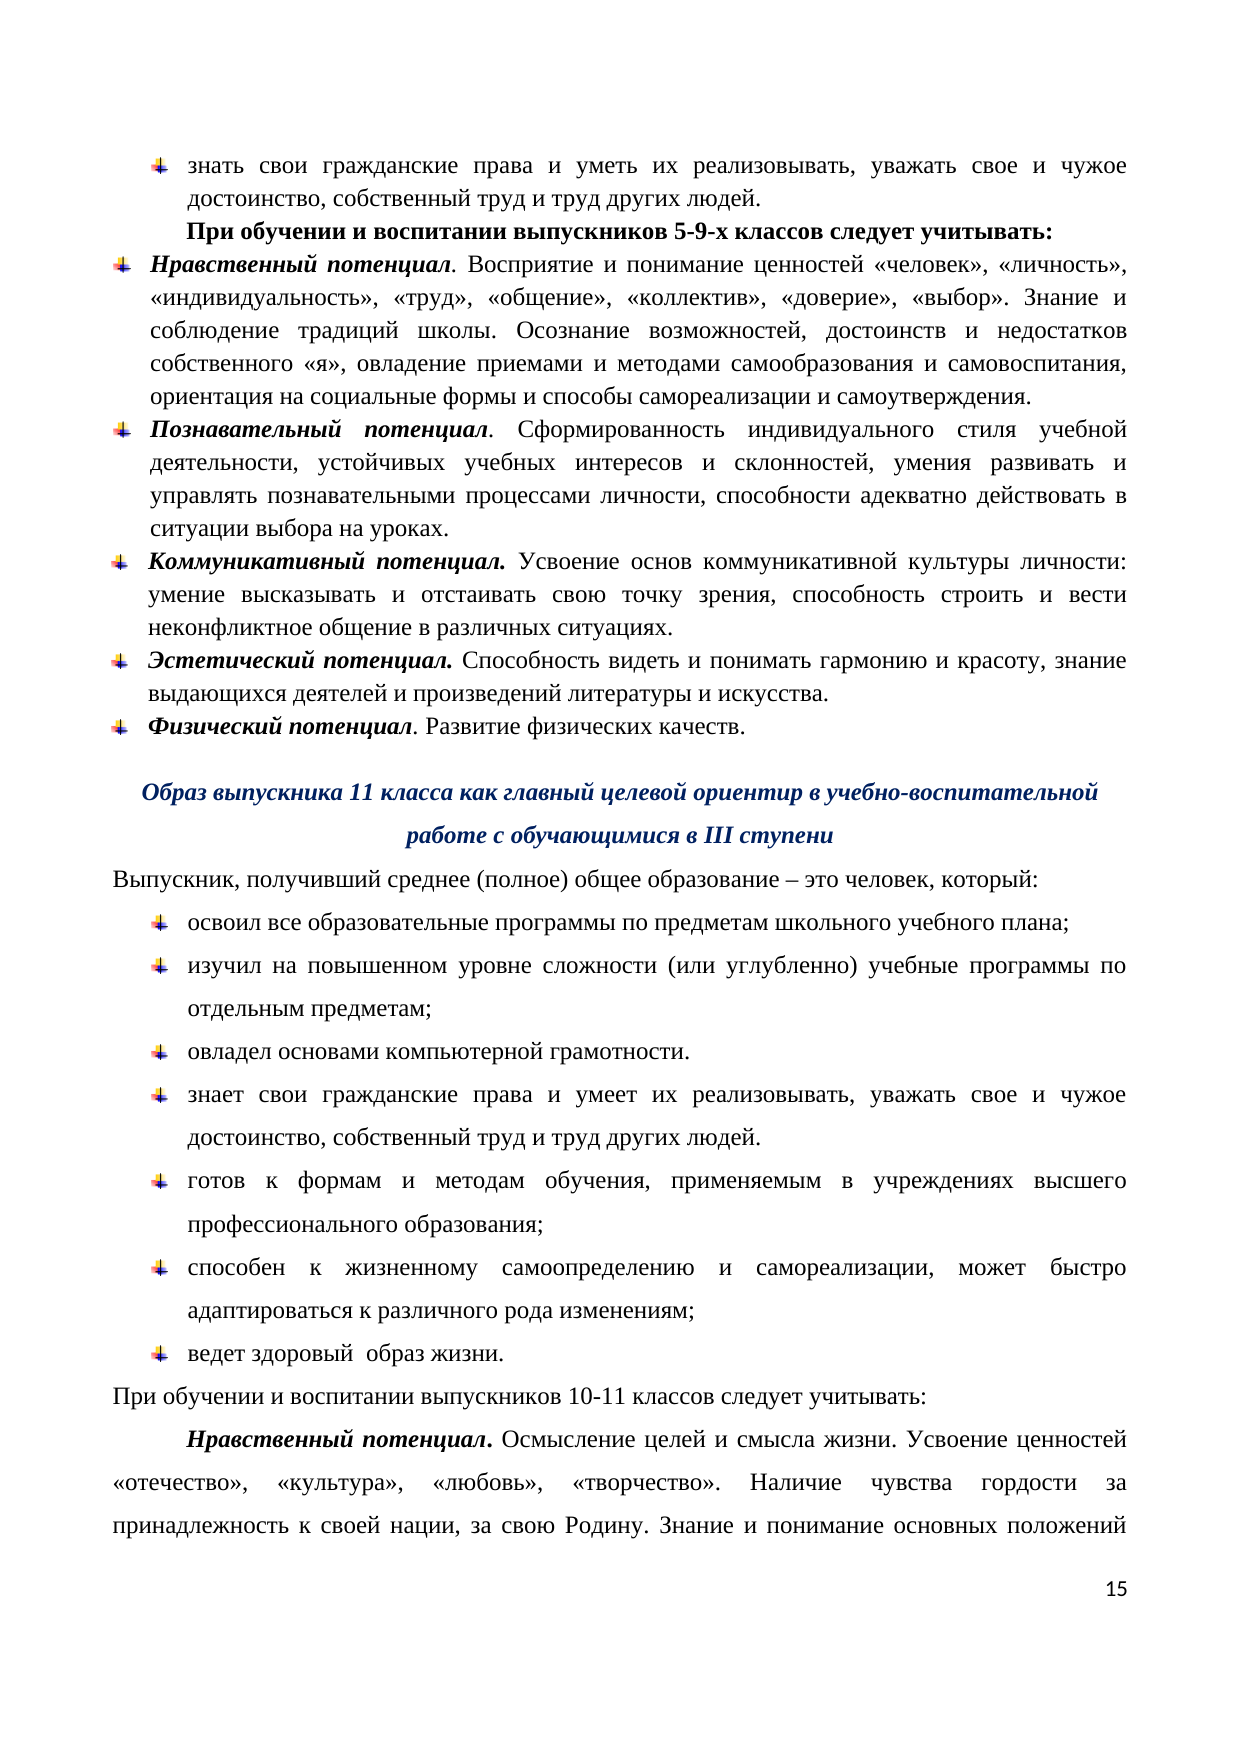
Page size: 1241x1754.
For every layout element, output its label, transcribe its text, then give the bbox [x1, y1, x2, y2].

list овладел основами компьютерной грамотности. [150, 1036, 1128, 1065]
picture [151, 1258, 168, 1276]
list Эстетический потенциал. Способность видеть и понимать гармонию и красоту, знание выдающихся деятелей и произведений литературы и искусства. [110, 645, 1128, 707]
list ведет здоровый образ жизни. [150, 1338, 1128, 1367]
list Нравственный потенциал. Восприятие и понимание ценностей «человек», «личность», «индивидуальность», «труд», «общение», «коллектив», «доверие», «выбор». Знание и соблюдение традиций школы. Осознание возможностей, достоинств и недостатков собственного «я», овладение приемами и методами самообразования и самовоспитания, ориентация на социальные формы и способы самореализации и самоутверждения. [112, 249, 1128, 410]
list готов к формам и методам обучения, применяемым в учреждениях высшего профессионального образования; [150, 1166, 1128, 1237]
picture [151, 956, 168, 974]
picture [113, 255, 131, 273]
list Коммуникативный потенциал. Усвоение основ коммуникативной культуры личности: умение высказывать и отстаивать свою точку зрения, способность строить и вести неконфликтное общение в различных ситуациях. [110, 546, 1128, 641]
list знает свои гражданские права и умеет их реализовывать, уважать свое и чужое достоинство, собственный труд и труд других людей. [150, 1079, 1128, 1151]
picture [111, 652, 128, 669]
list освоил все образовательные программы по предметам школьного учебного плана; [150, 907, 1128, 936]
text Образ выпускника 11 класса как главный целевой ориентир в учебно-воспитательной работе с обучающимися в III ступени [112, 777, 1128, 849]
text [112, 1424, 1128, 1539]
picture [151, 1043, 168, 1060]
picture [151, 913, 168, 931]
text Выпускник, получивший среднее (полное) общее образование – это человек, который: [112, 864, 1128, 892]
picture [151, 1172, 168, 1189]
list способен к жизненному самоопределению и самореализации, может быстро адаптироваться к различного рода изменениям; [150, 1252, 1128, 1324]
list Физический потенциал. Развитие физических качеств. [110, 711, 1128, 740]
picture [151, 1086, 168, 1103]
list Познавательный потенциал. Сформированность индивидуального стиля учебной деятельности, устойчивых учебных интересов и склонностей, умения развивать и управлять познавательными процессами личности, способности адекватно действовать в ситуации выбора на уроках. [112, 414, 1128, 542]
picture [151, 1344, 168, 1362]
text При обучении и воспитании выпускников 5-9-х классов следует учитывать: [112, 216, 1128, 245]
picture [151, 156, 168, 174]
text При обучении и воспитании выпускников 10-11 классов следует учитывать: [112, 1381, 1128, 1410]
picture [111, 718, 128, 735]
picture [111, 553, 128, 570]
picture [113, 420, 131, 438]
list знать свои гражданские права и уметь их реализовывать, уважать свое и чужое достоинство, собственный труд и труд других людей. [150, 150, 1128, 212]
list изучил на повышенном уровне сложности (или углубленно) учебные программы по отдельным предметам; [150, 950, 1128, 1022]
